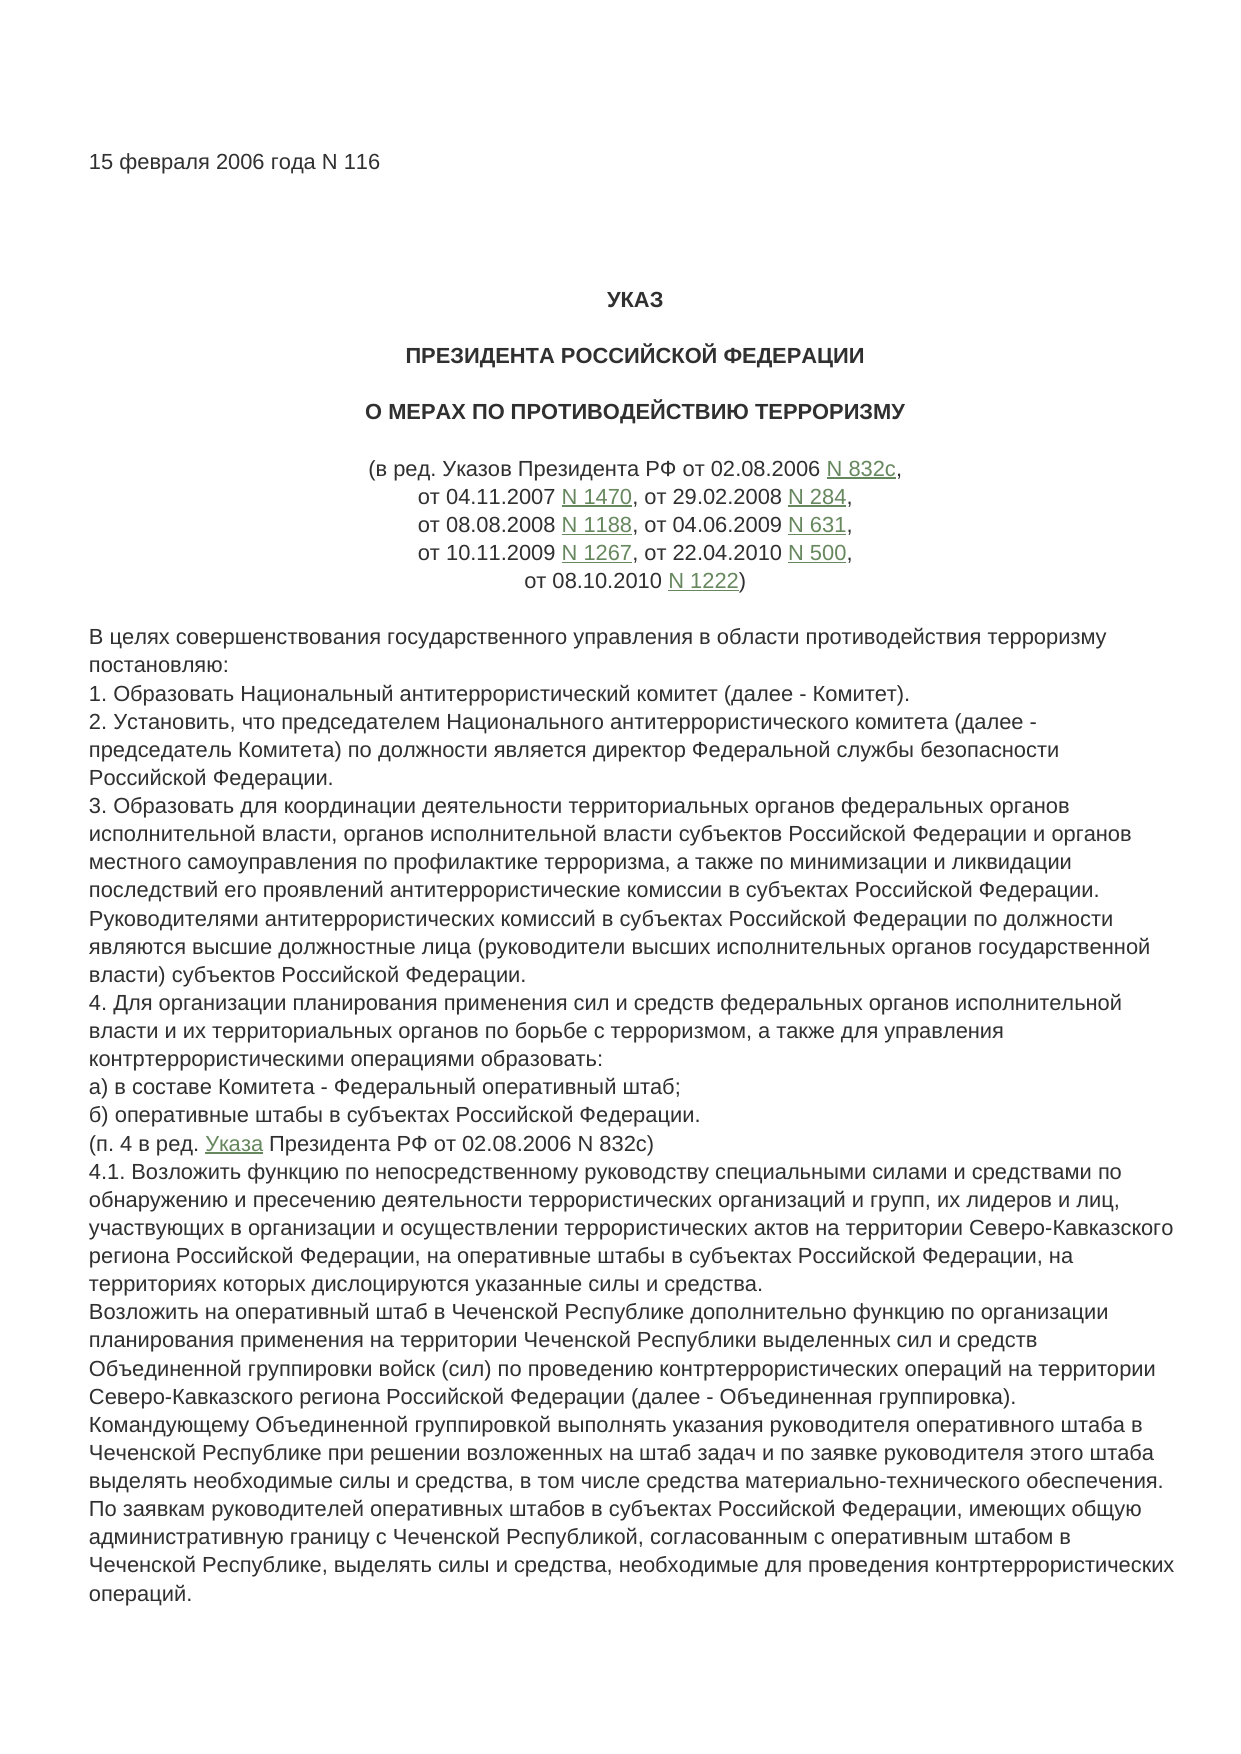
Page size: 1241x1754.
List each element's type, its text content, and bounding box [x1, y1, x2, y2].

text а) в составе Комитета - Федеральный оперативный штаб; [89, 1071, 1181, 1099]
text 3. Образовать для координации деятельности территориальных органов федеральных органов исполнительной власти, органов исполнительной власти субъектов Российской Федерации и органов местного самоуправления по профилактике терроризма, а также по минимизации и ликвидации последствий его проявлений антитеррористические комиссии в субъектах Российской Федерации. [89, 790, 1181, 902]
text В целях совершенствования государственного управления в области противодействия терроризму постановляю: [89, 621, 1181, 677]
text от 04.11.2007 N 1470, от 29.02.2008 N 284, [89, 481, 1181, 509]
text УКАЗ [89, 284, 1181, 312]
text Возложить на оперативный штаб в Чеченской Республике дополнительно функцию по организации планирования применения на территории Чеченской Республики выделенных сил и средств Объединенной группировки войск (сил) по проведению контртеррористических операций на территории Северо-Кавказского региона Российской Федерации (далее - Объединенная группировка). [89, 1296, 1181, 1409]
text Руководителями антитеррористических комиссий в субъектах Российской Федерации по должности являются высшие должностные лица (руководители высших исполнительных органов государственной власти) субъектов Российской Федерации. [89, 902, 1181, 987]
text (п. 4 в ред. Указа Президента РФ от 02.08.2006 N 832с) [89, 1127, 1181, 1156]
text О МЕРАХ ПО ПРОТИВОДЕЙСТВИЮ ТЕРРОРИЗМУ [89, 396, 1181, 424]
text б) оперативные штабы в субъектах Российской Федерации. [89, 1099, 1181, 1127]
text от 10.11.2009 N 1267, от 22.04.2010 N 500, [89, 537, 1181, 565]
text 15 февраля 2006 года N 116 [89, 146, 1181, 202]
text 4.1. Возложить функцию по непосредственному руководству специальными силами и средствами по обнаружению и пресечению деятельности террористических организаций и групп, их лидеров и лиц, участвующих в организации и осуществлении террористических актов на территории Северо-Кавказского региона Российской Федерации, на оперативные штабы в субъектах Российской Федерации, на территориях которых дислоцируются указанные силы и средства. [89, 1156, 1181, 1296]
text Командующему Объединенной группировкой выполнять указания руководителя оперативного штаба в Чеченской Республике при решении возложенных на штаб задач и по заявке руководителя этого штаба выделять необходимые силы и средства, в том числе средства материально-технического обеспечения. По заявкам руководителей оперативных штабов в субъектах Российской Федерации, имеющих общую административную границу с Чеченской Республикой, согласованным с оперативным штабом в Чеченской Республике, выделять силы и средства, необходимые для проведения контртеррористических операций. [89, 1409, 1181, 1606]
text ПРЕЗИДЕНТА РОССИЙСКОЙ ФЕДЕРАЦИИ [89, 340, 1181, 368]
text 1. Образовать Национальный антитеррористический комитет (далее - Комитет). [89, 677, 1181, 706]
text (в ред. Указов Президента РФ от 02.08.2006 N 832с, [89, 452, 1181, 481]
text от 08.08.2008 N 1188, от 04.06.2009 N 631, [89, 509, 1181, 537]
text от 08.10.2010 N 1222) [89, 565, 1181, 593]
text 2. Установить, что председателем Национального антитеррористического комитета (далее - председатель Комитета) по должности является директор Федеральной службы безопасности Российской Федерации. [89, 706, 1181, 790]
text 4. Для организации планирования применения сил и средств федеральных органов исполнительной власти и их территориальных органов по борьбе с терроризмом, а также для управления контртеррористическими операциями образовать: [89, 987, 1181, 1071]
